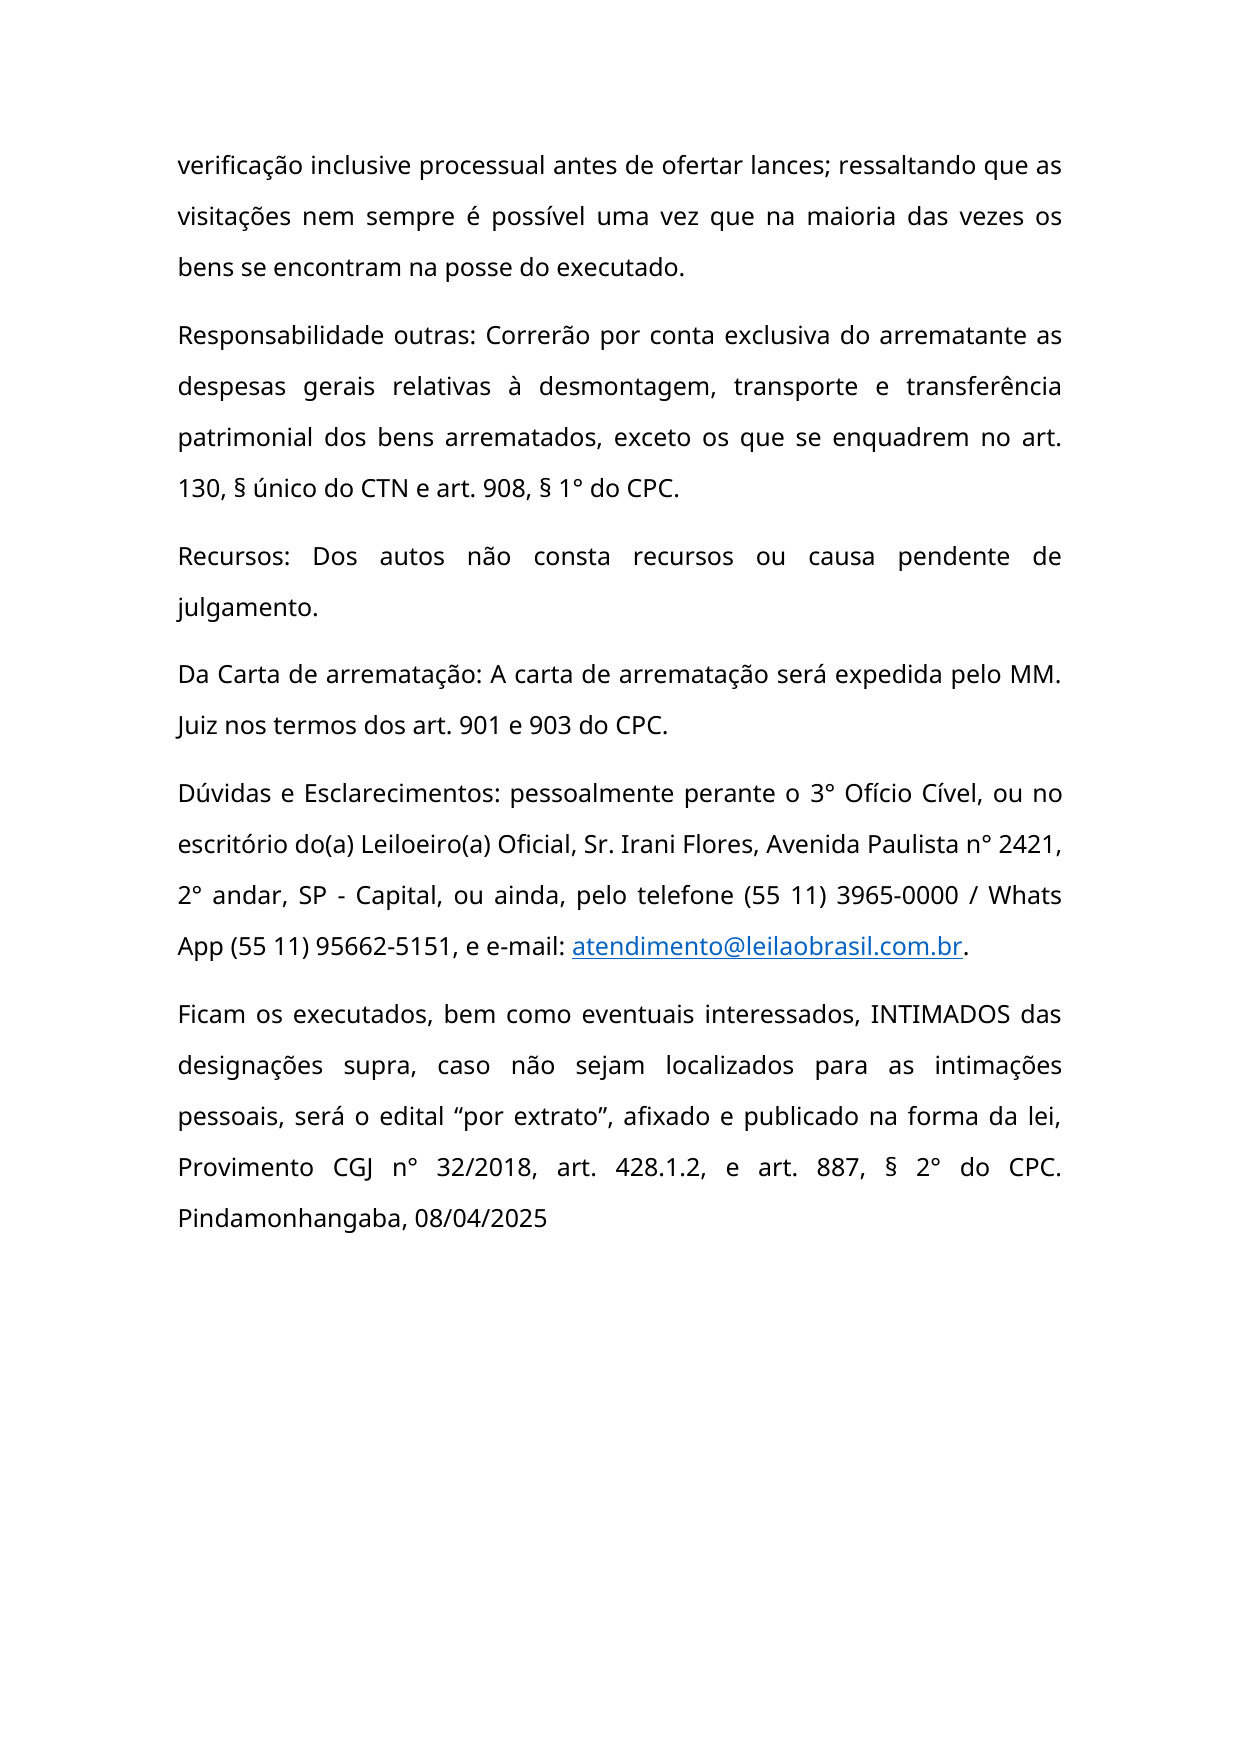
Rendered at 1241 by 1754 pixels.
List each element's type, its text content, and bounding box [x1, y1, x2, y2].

text Responsabilidade outras: Correrão por conta exclusiva do arrematante as despesas gerais relativas à desmontagem, transporte e transferência patrimonial dos bens arrematados, exceto os que se enquadrem no art. 130, § único do CTN e art. 908, § 1° do CPC. [177, 317, 1063, 504]
text Recursos: Dos autos não consta recursos ou causa pendente de julgamento. [177, 538, 1063, 623]
text Ficam os executados, bem como eventuais interessados, INTIMADOS das designações supra, caso não sejam localizados para as intimações pessoais, será o edital “por extrato”, afixado e publicado na forma da lei, Provimento CGJ n° 32/2018, art. 428.1.2, e art. 887, § 2° do CPC. Pindamonhangaba, 08/04/2025 [177, 997, 1063, 1235]
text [177, 148, 1063, 284]
text Da Carta de arrematação: A carta de arrematação será expedida pelo MM. Juiz nos termos dos art. 901 e 903 do CPC. [177, 657, 1063, 742]
text Dúvidas e Esclarecimentos: pessoalmente perante o 3° Ofício Cível, ou no escritório do(a) Leiloeiro(a) Oficial, Sr. Irani Flores, Avenida Paulista n° 2421, 2° andar, SP - Capital, ou ainda, pelo telefone (55 11) 3965-0000 / Whats App (55 11) 95662-5151, e e-mail: atendimento@leilaobrasil.com.br. [177, 776, 1063, 963]
